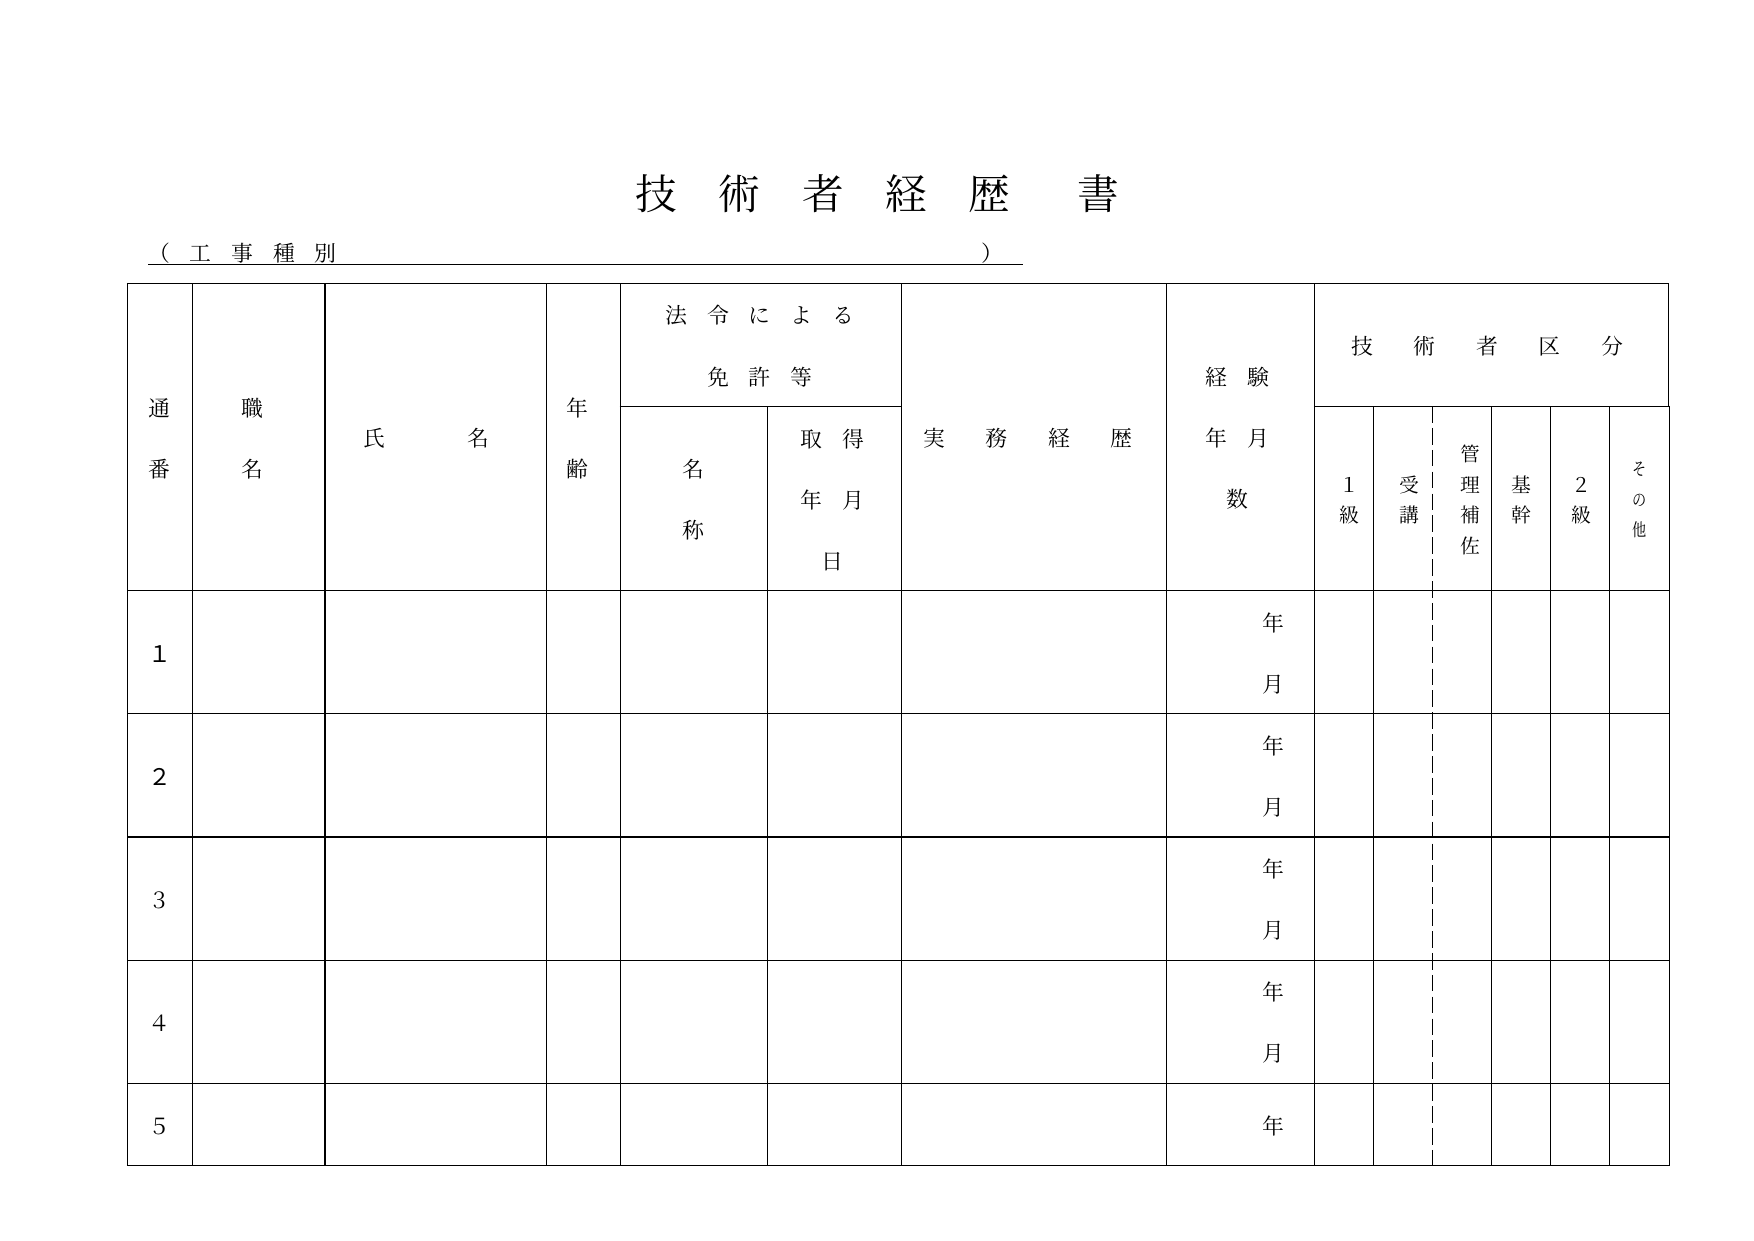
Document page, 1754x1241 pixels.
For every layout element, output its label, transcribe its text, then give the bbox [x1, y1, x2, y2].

table_cell [1315, 714, 1373, 836]
table_cell [1315, 1084, 1373, 1165]
table_cell [1315, 591, 1373, 713]
table_cell [902, 838, 1166, 959]
text （工事種別 ） [148, 222, 1606, 283]
table_cell [1610, 591, 1669, 713]
table_cell ２ [128, 714, 192, 836]
table_cell [326, 961, 546, 1083]
table_header 氏 名 [326, 284, 546, 590]
table_cell １級 [1315, 407, 1373, 590]
table_header 経験年月数 [1167, 284, 1314, 590]
table_cell [1492, 961, 1550, 1083]
table_cell [1315, 838, 1373, 959]
table_cell [1433, 838, 1491, 959]
table_cell 受講 [1374, 407, 1432, 590]
table_cell [1492, 714, 1550, 836]
table_cell [193, 714, 324, 836]
table_cell [1551, 714, 1609, 836]
table_cell [768, 838, 901, 959]
table_cell [547, 714, 620, 836]
table_cell [1374, 961, 1432, 1083]
table_cell [902, 961, 1166, 1083]
table_cell [1433, 591, 1491, 713]
table_cell 年 月 [1167, 961, 1314, 1083]
table_header 法令による免許等 [621, 284, 901, 406]
table_cell [768, 591, 901, 713]
table_cell 年 月 [1167, 714, 1314, 836]
table_cell [1374, 838, 1432, 959]
table_cell [1433, 1084, 1491, 1165]
table_header 通番 [128, 284, 192, 590]
table_cell [1374, 714, 1432, 836]
table_cell 管理補佐 [1433, 407, 1491, 590]
table_cell [1492, 1084, 1550, 1165]
table_cell [1551, 838, 1609, 959]
table_cell [768, 1084, 901, 1165]
table_cell ３ [128, 838, 192, 959]
table_cell 年 月 [1167, 1084, 1314, 1165]
table_cell 年 月 [1167, 838, 1314, 959]
table_cell [193, 838, 324, 959]
table_cell [1610, 961, 1669, 1083]
table_cell [1374, 1084, 1432, 1165]
table_cell [1610, 714, 1669, 836]
table_cell [621, 1084, 767, 1165]
table_cell [1551, 591, 1609, 713]
table_cell 年 月 [1167, 591, 1314, 713]
table_cell [547, 838, 620, 959]
table_cell [768, 961, 901, 1083]
table_cell [1492, 838, 1550, 959]
table_cell [621, 714, 767, 836]
table_cell [621, 838, 767, 959]
table_cell [547, 591, 620, 713]
table_header 職 名 [193, 284, 324, 590]
table_cell １ [128, 591, 192, 713]
table_cell ５ [128, 1084, 192, 1165]
table_cell [1492, 591, 1550, 713]
table_cell [547, 1084, 620, 1165]
table_cell [1551, 961, 1609, 1083]
table_cell [768, 714, 901, 836]
table_cell [1610, 838, 1669, 959]
table_cell [1433, 714, 1491, 836]
table_cell [1374, 591, 1432, 713]
table_cell [1315, 961, 1373, 1083]
table_cell [902, 1084, 1166, 1165]
table_cell [621, 591, 767, 713]
table_cell [1610, 1084, 1669, 1165]
table_header 年齢 [547, 284, 620, 590]
table_cell 取得年月日 [768, 407, 901, 590]
table_cell [902, 591, 1166, 713]
table_cell [193, 591, 324, 713]
table_cell ４ [128, 961, 192, 1083]
table_cell [902, 714, 1166, 836]
table_cell [1433, 961, 1491, 1083]
table_cell [1551, 1084, 1609, 1165]
table_cell [193, 1084, 324, 1165]
table_cell その他 [1610, 407, 1669, 590]
table_cell [326, 838, 546, 959]
text 技術者経歴書 [148, 161, 1606, 222]
table_cell [621, 961, 767, 1083]
table_header 技 術 者 区 分 [1315, 284, 1668, 406]
table_cell ２級 [1551, 407, 1609, 590]
table_cell [326, 591, 546, 713]
table_cell [193, 961, 324, 1083]
table_cell [547, 961, 620, 1083]
table_cell [326, 1084, 546, 1165]
table_header 実 務 経 歴 [902, 284, 1166, 590]
table_cell [326, 714, 546, 836]
table_cell 名 称 [621, 407, 767, 590]
table_cell 基幹 [1492, 407, 1550, 590]
